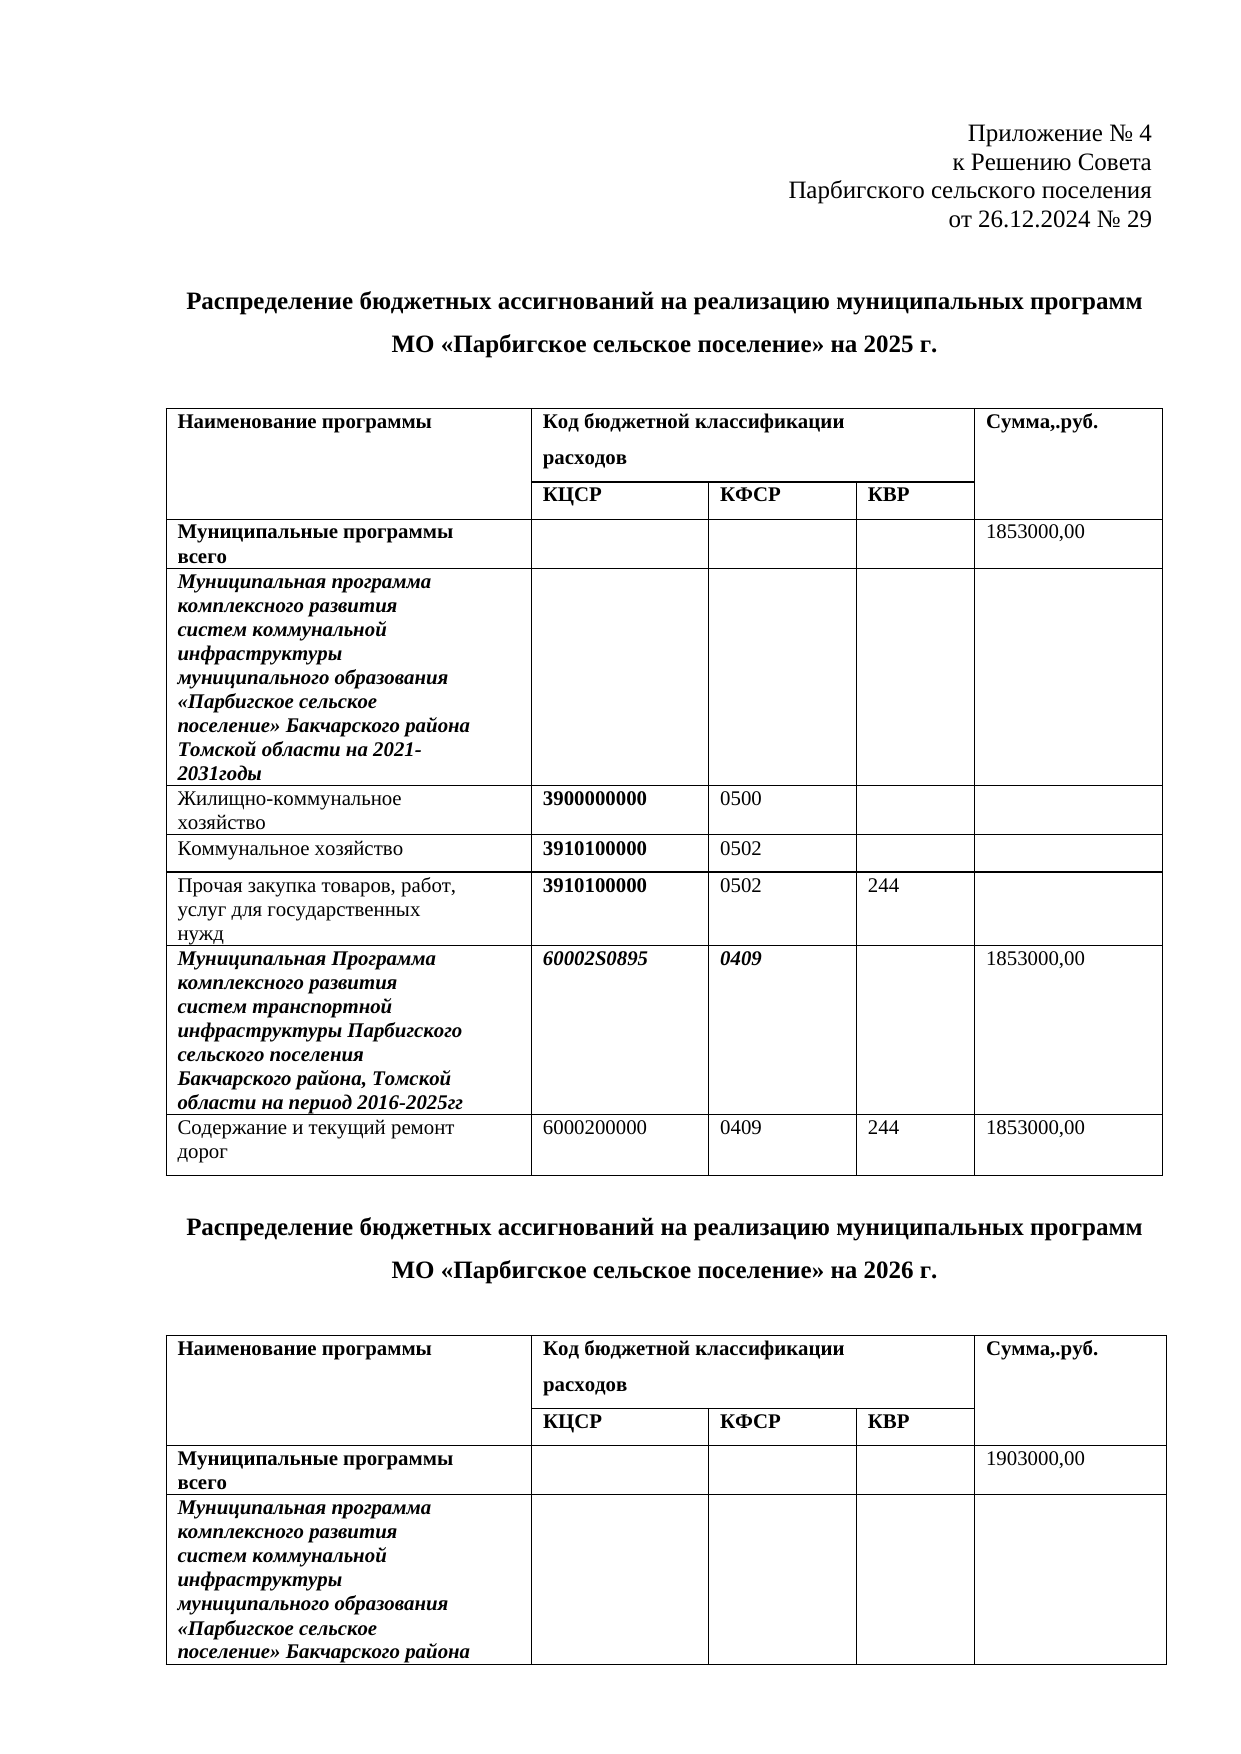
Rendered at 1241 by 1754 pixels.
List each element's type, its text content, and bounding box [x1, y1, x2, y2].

table_cell 3910100000 [532, 873, 708, 945]
table_cell Муниципальные программы всего [167, 520, 531, 568]
text к Решению Совета [177, 147, 1152, 176]
table_cell 1853000,00 [975, 520, 1162, 568]
table_cell [975, 873, 1162, 945]
table_cell 6000200000 [532, 1115, 708, 1175]
table_cell 244 [857, 873, 974, 945]
table_cell КФСР [709, 1409, 856, 1445]
table_cell Муниципальные программы всего [167, 1446, 531, 1494]
table_cell Прочая закупка товаров, работ, услуг для государственных нужд [167, 873, 531, 945]
table_cell [709, 1495, 856, 1663]
table_cell 0502 [709, 873, 856, 945]
table_cell [975, 786, 1162, 834]
table_cell [857, 520, 974, 568]
table_cell 3900000000 [532, 786, 708, 834]
table_cell [857, 786, 974, 834]
table_cell [709, 569, 856, 785]
table_cell 1903000,00 [975, 1446, 1166, 1494]
table_cell [857, 835, 974, 871]
table_cell 60002S0895 [532, 946, 708, 1114]
table_cell КВР [857, 1409, 974, 1445]
text Парбигского сельского поселения [177, 176, 1152, 204]
table_cell [532, 569, 708, 785]
table_cell [709, 520, 856, 568]
table_cell [975, 835, 1162, 871]
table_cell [167, 1495, 531, 1663]
table_header Код бюджетной классификации расходов [532, 409, 974, 481]
text Распределение бюджетных ассигнований на реализацию муниципальных программ МО «Парбигское сельское поселение» на 2026 г. [177, 1212, 1152, 1284]
table_cell КЦСР [532, 1409, 708, 1445]
table_cell Жилищно-коммунальное хозяйство [167, 786, 531, 834]
table_header Сумма,.руб. [975, 1336, 1166, 1445]
table_cell [857, 1495, 974, 1663]
table_cell 0502 [709, 835, 856, 871]
table_cell Коммунальное хозяйство [167, 835, 531, 871]
text от 26.12.2024 № 29 [177, 204, 1152, 233]
table_cell [975, 1495, 1166, 1663]
table_cell [857, 946, 974, 1114]
table_cell [857, 1446, 974, 1494]
table_cell КВР [857, 483, 974, 518]
text Приложение № 4 [177, 118, 1152, 147]
text Распределение бюджетных ассигнований на реализацию муниципальных программ МО «Парбигское сельское поселение» на 2025 г. [177, 286, 1152, 358]
table_header Код бюджетной классификации расходов [532, 1336, 974, 1408]
table_cell 1853000,00 [975, 946, 1162, 1114]
table_cell [532, 520, 708, 568]
table_cell 244 [857, 1115, 974, 1175]
table_cell 1853000,00 [975, 1115, 1162, 1175]
table_cell [532, 1446, 708, 1494]
table_cell [975, 569, 1162, 785]
table_cell 0500 [709, 786, 856, 834]
table_cell 0409 [709, 1115, 856, 1175]
table_cell Муниципальная Программа комплексного развития систем транспортной инфраструктуры Парбигского сельского поселения Бакчарского района, Томской области на период 2016-2025гг [167, 946, 531, 1114]
table_cell 0409 [709, 946, 856, 1114]
table_cell [709, 1446, 856, 1494]
table_header Наименование программы [167, 409, 531, 518]
table_cell [857, 569, 974, 785]
table_cell КФСР [709, 483, 856, 518]
table_cell [532, 1495, 708, 1663]
table_cell Содержание и текущий ремонт дорог [167, 1115, 531, 1175]
table_header Сумма,.руб. [975, 409, 1162, 518]
table_cell КЦСР [532, 483, 708, 518]
table_cell 3910100000 [532, 835, 708, 871]
table_header Наименование программы [167, 1336, 531, 1445]
